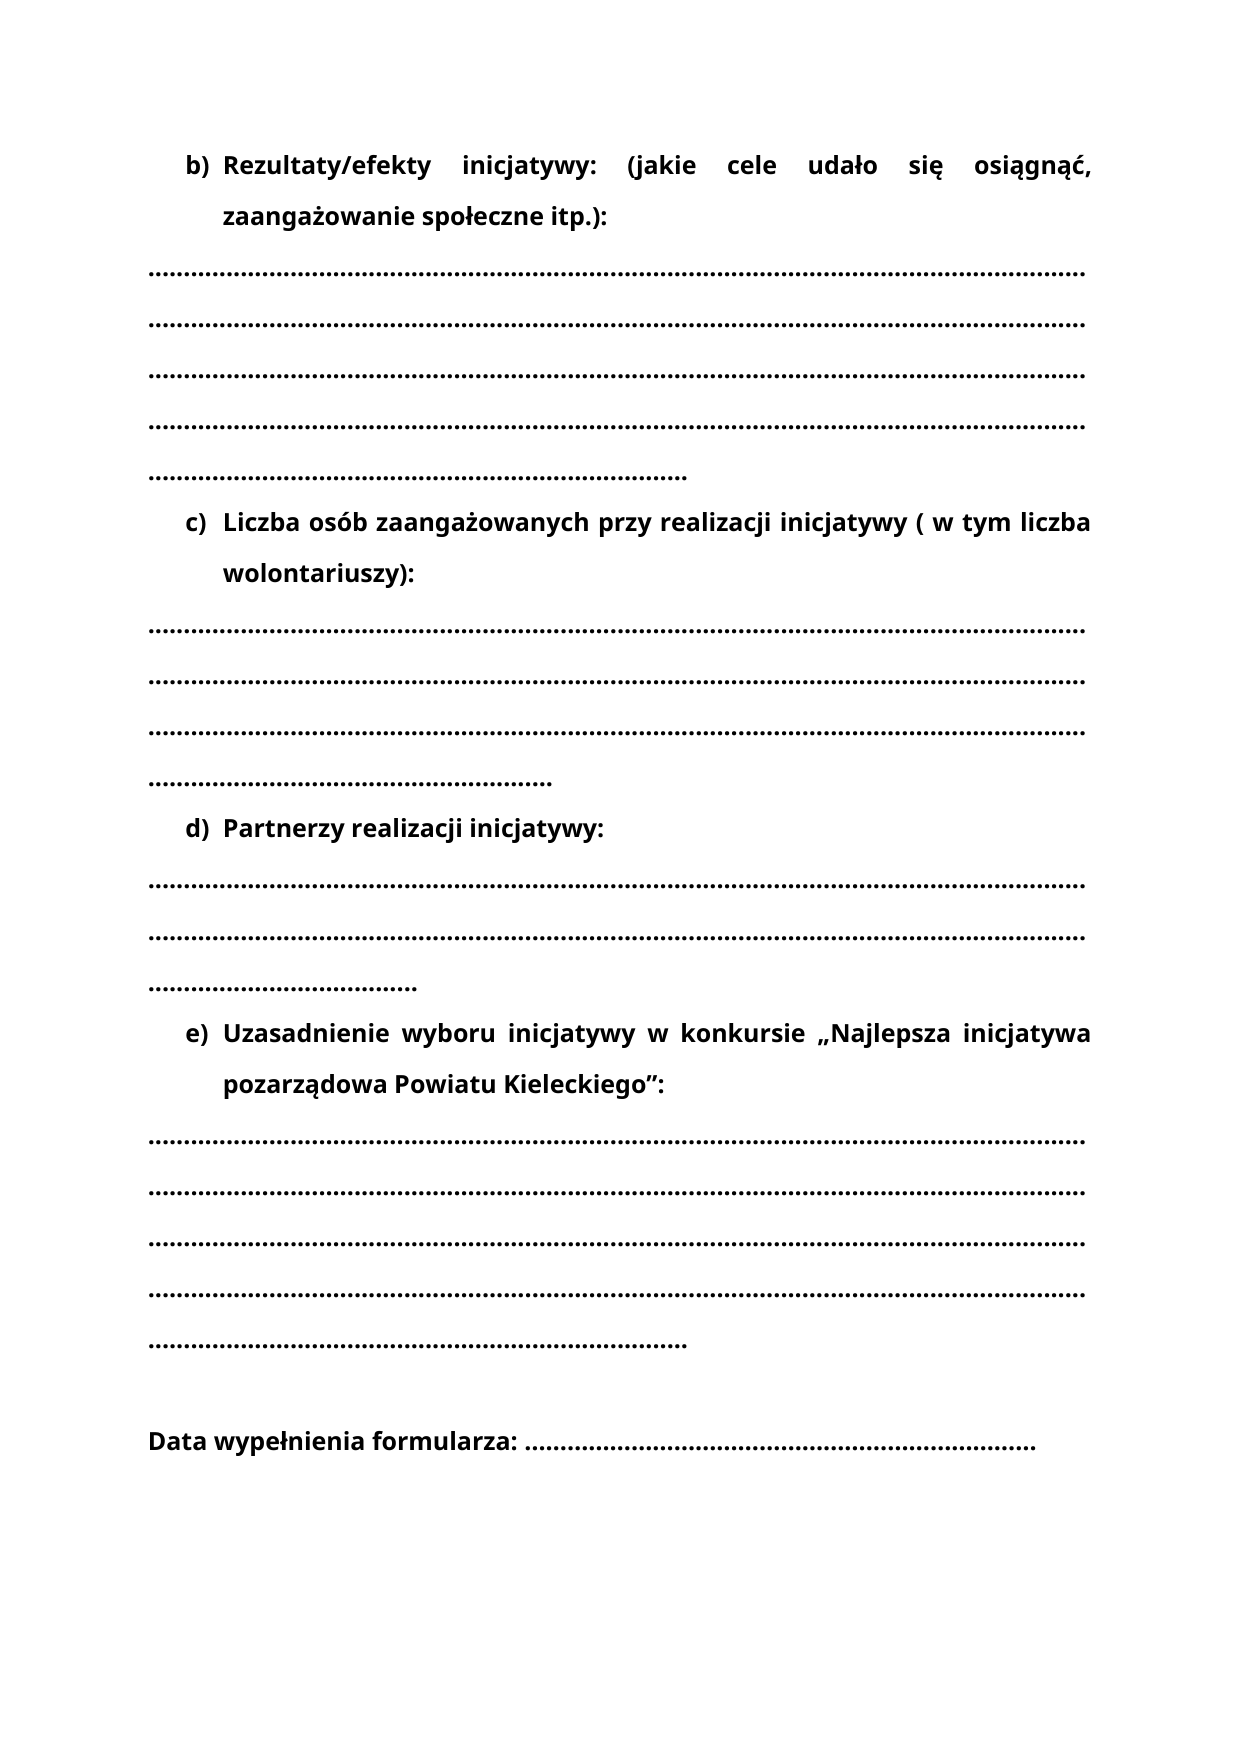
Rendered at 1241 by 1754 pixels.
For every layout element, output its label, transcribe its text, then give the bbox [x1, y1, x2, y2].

list Liczba osób zaangażowanych przy realizacji inicjatywy ( w tym liczba wolontariuszy): [185, 505, 1093, 590]
text ............................................................................................................................................................................................................................................................................................................................................................................................................................................................................................................................................................................................................................ [148, 250, 1093, 488]
list Partnerzy realizacji inicjatywy: [185, 811, 1093, 845]
text ..................................................................................................................................................................................................................................................................................................................................................................................................................................................................... [148, 607, 1093, 794]
list Rezultaty/efekty inicjatywy: (jakie cele udało się osiągnąć, zaangażowanie społeczne itp.): [185, 148, 1093, 233]
text ............................................................................................................................................................................................................................................................................................................................................................................................................................................................................................................................................................................................................................ [148, 1117, 1093, 1356]
text Data wypełnienia formularza: ……………………………………………………………… [148, 1424, 1093, 1458]
list Uzasadnienie wyboru inicjatywy w konkursie „Najlepsza inicjatywa pozarządowa Powiatu Kieleckiego”: [185, 1015, 1093, 1100]
text .............................................................................................................................................................................................................................................................................................................. [148, 862, 1093, 998]
